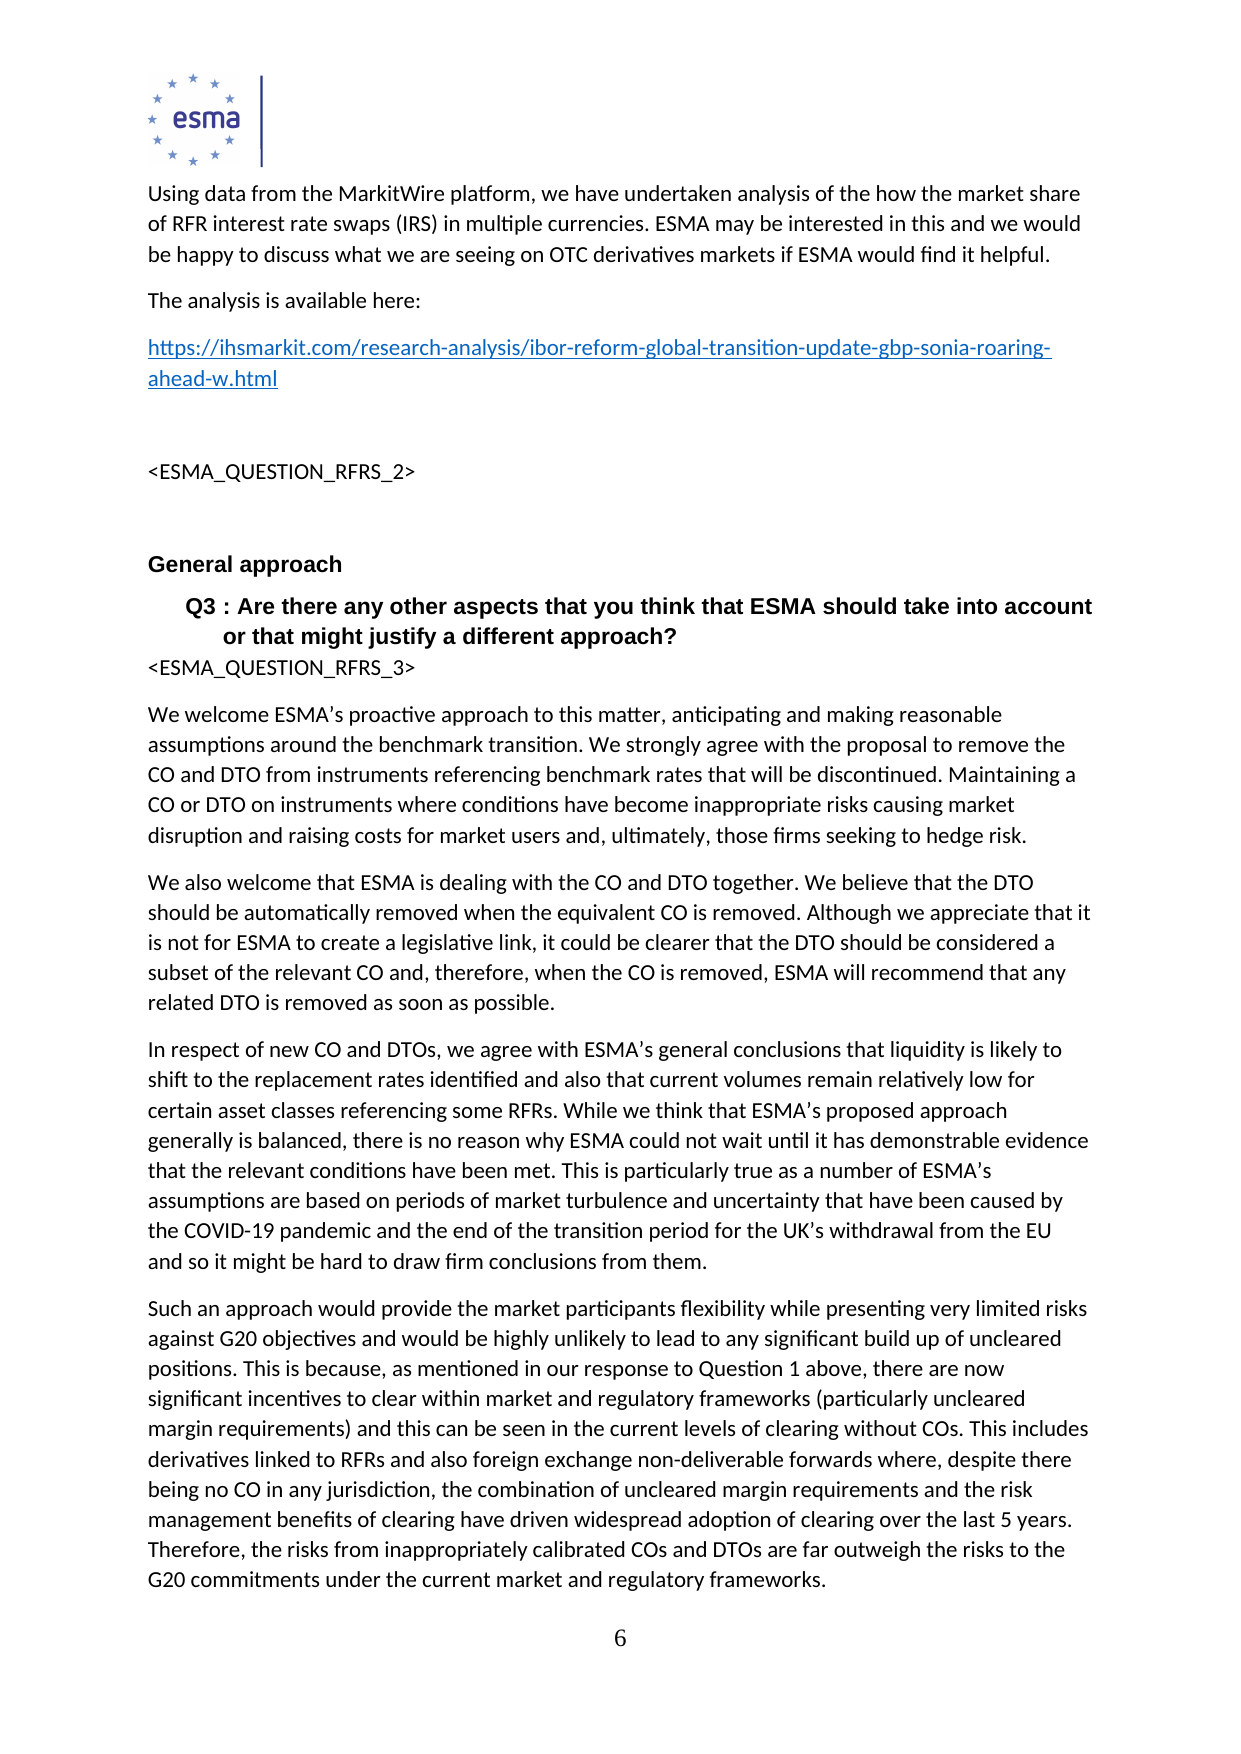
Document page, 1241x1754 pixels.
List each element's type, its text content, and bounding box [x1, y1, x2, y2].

text <ESMA_QUESTION_RFRS_2> [148, 457, 1092, 486]
text <ESMA_QUESTION_RFRS_3> [148, 653, 1092, 681]
text Using data from the MarkitWire platform, we have undertaken analysis of the how the market share of RFR interest rate swaps (IRS) in multiple currencies. ESMA may be interested in this and we would be happy to discuss what we are seeing on OTC derivatives markets if ESMA would find it helpful. [148, 179, 1092, 268]
text https://ihsmarkit.com/research-analysis/ibor-reform-global-transition-update-gbp-sonia-roaring-ahead-w.html [148, 333, 1092, 392]
text Such an approach would provide the market participants flexibility while presenting very limited risks against G20 objectives and would be highly unlikely to lead to any significant build up of uncleared positions. This is because, as mentioned in our response to Question 1 above, there are now significant incentives to clear within market and regulatory frameworks (particularly uncleared margin requirements) and this can be seen in the current levels of clearing without COs. This includes derivatives linked to RFRs and also foreign exchange non-deliverable forwards where, despite there being no CO in any jurisdiction, the combination of uncleared margin requirements and the risk management benefits of clearing have driven widespread adoption of clearing over the last 5 years. Therefore, the risks from inappropriately calibrated COs and DTOs are far outweigh the risks to the G20 commitments under the current market and regulatory frameworks. [148, 1294, 1092, 1594]
text We welcome ESMA’s proactive approach to this matter, anticipating and making reasonable assumptions around the benchmark transition. We strongly agree with the proposal to remove the CO and DTO from instruments referencing benchmark rates that will be discontinued. Maintaining a CO or DTO on instruments where conditions have become inappropriate risks causing market disruption and raising costs for market users and, ultimately, those firms seeking to hedge risk. [148, 700, 1092, 849]
text General approach [148, 551, 1092, 578]
list : Are there any other aspects that you think that ESMA should take into account or that might justify a different approach? [185, 593, 1092, 649]
text In respect of new CO and DTOs, we agree with ESMA’s general conclusions that liquidity is likely to shift to the replacement rates identified and also that current volumes remain relatively low for certain asset classes referencing some RFRs. While we think that ESMA’s proposed approach generally is balanced, there is no reason why ESMA could not wait until it has demonstrable evidence that the relevant conditions have been met. This is particularly true as a number of ESMA’s assumptions are based on periods of market turbulence and uncertainty that have been caused by the COVID-19 pandemic and the end of the transition period for the UK’s withdrawal from the EU and so it might be hard to draw firm conclusions from them. [148, 1035, 1092, 1275]
picture [147, 73, 240, 166]
text We also welcome that ESMA is dealing with the CO and DTO together. We believe that the DTO should be automatically removed when the equivalent CO is removed. Although we appreciate that it is not for ESMA to create a legislative link, it could be clearer that the DTO should be considered a subset of the relevant CO and, therefore, when the CO is removed, ESMA will recommend that any related DTO is removed as soon as possible. [148, 868, 1092, 1017]
text The analysis is available here: [148, 287, 1092, 315]
